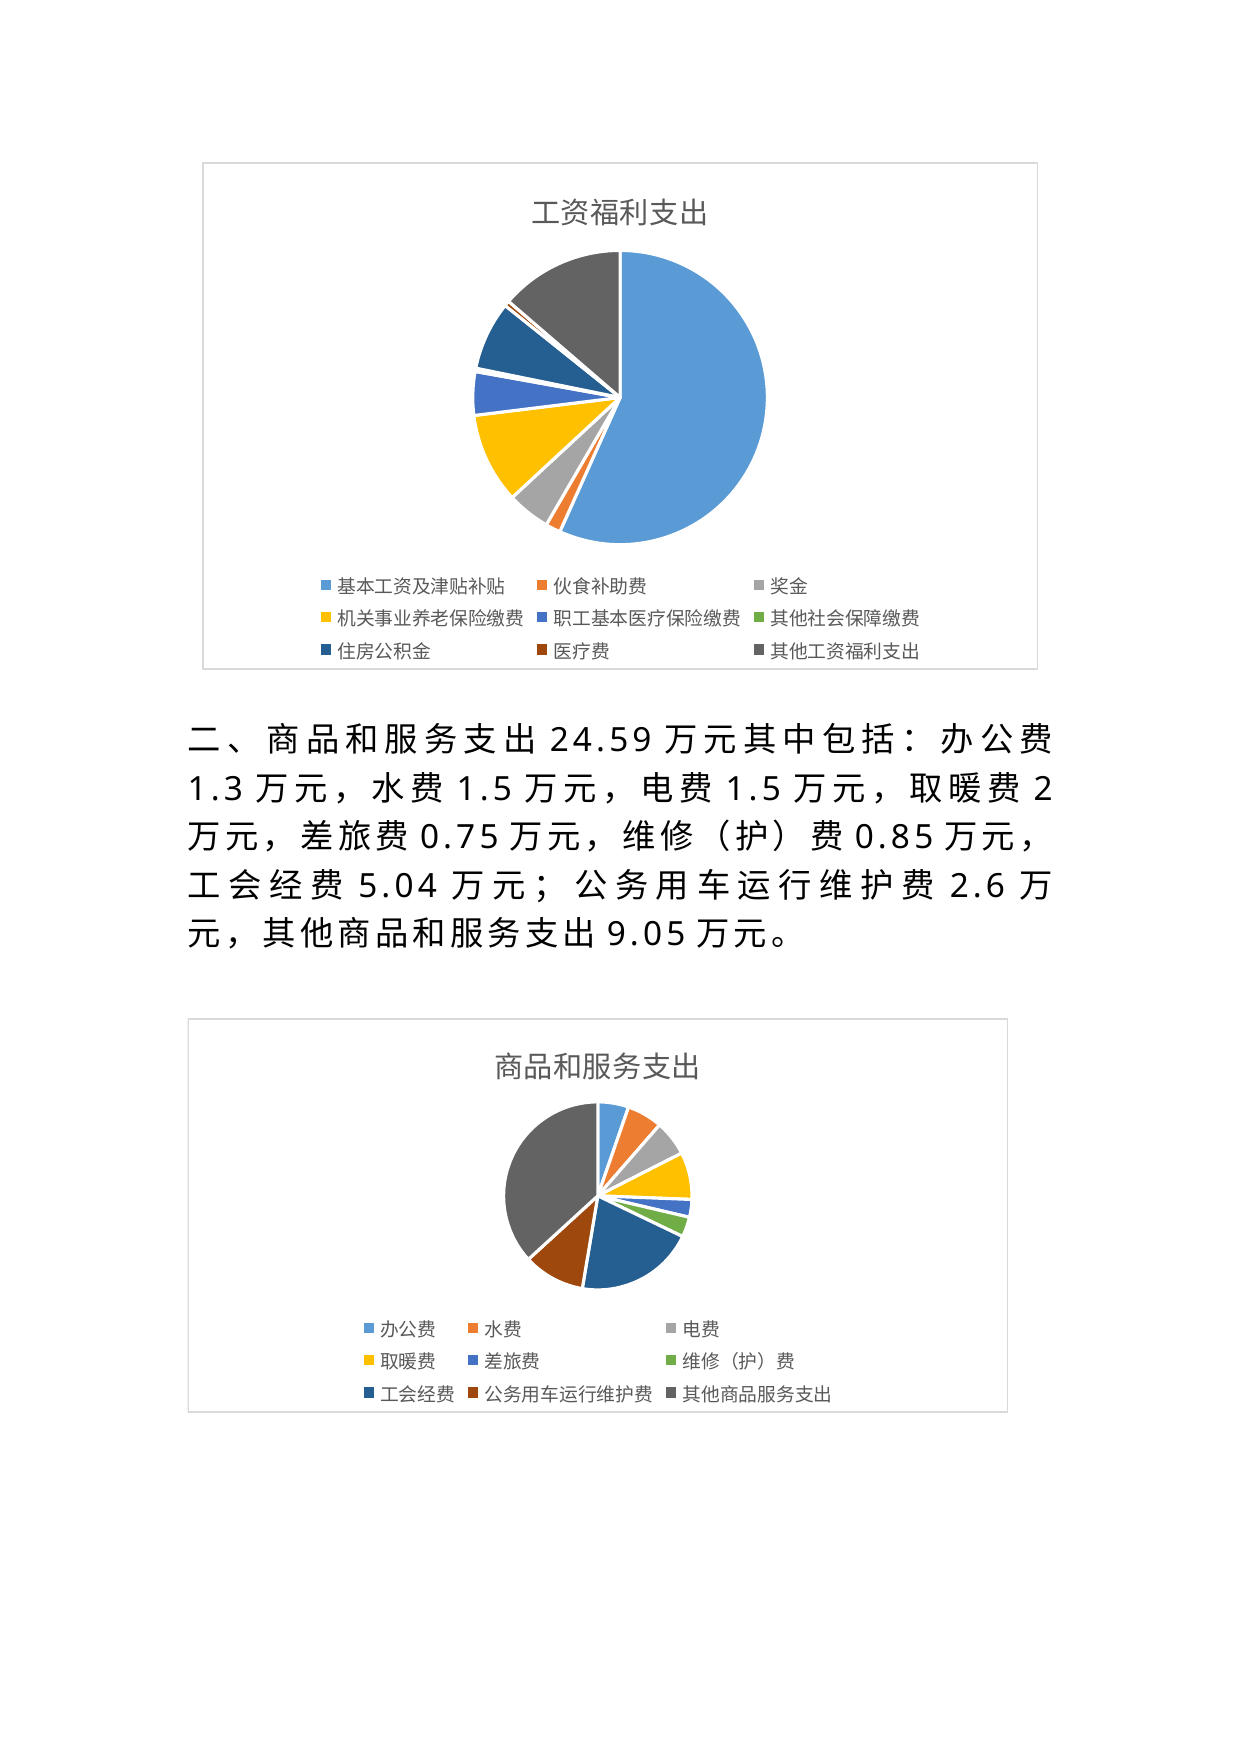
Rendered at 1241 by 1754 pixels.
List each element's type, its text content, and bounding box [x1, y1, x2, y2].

list 二、商品和服务支出24.59万元其中包括：办公费1.3万元，水费1.5万元，电费1.5万元，取暖费2万元，差旅费0.75万元，维修（护）费0.85万元，工会经费5.04万元；公务用车运行维护费2.6万元，其他商品和服务支出9.05万元。 [187, 713, 1053, 955]
